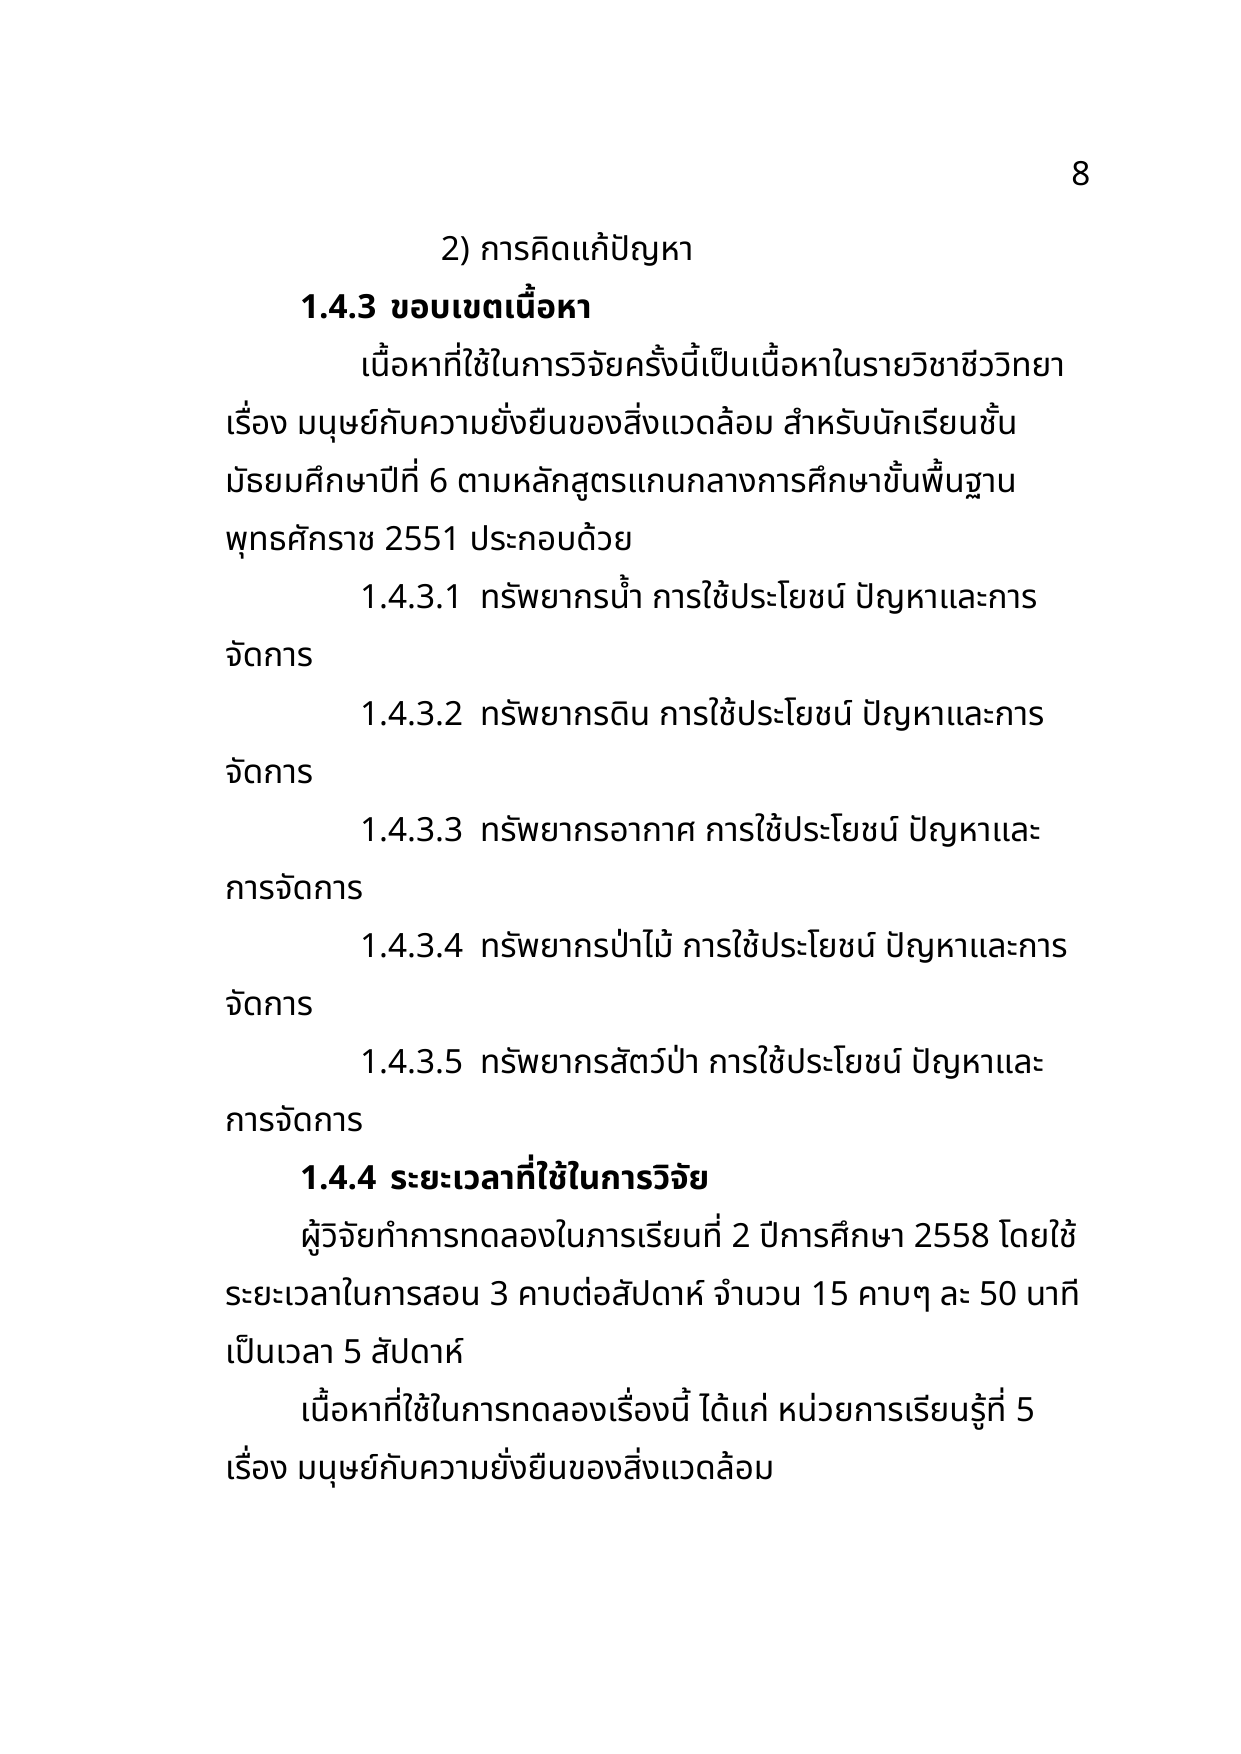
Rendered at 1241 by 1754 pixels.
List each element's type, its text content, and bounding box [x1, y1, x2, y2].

text 1.4.4 ระยะเวลาที่ใช้ในการวิจัย [225, 1154, 1090, 1204]
list 1.4.3.3 ทรัพยากรอากาศ การใช้ประโยชน์ ปัญหาและการจัดการ [225, 806, 1090, 914]
text 2) การคิดแก้ปัญหา [417, 225, 1090, 276]
text ผู้วิจัยทำการทดลองในภารเรียนที่ 2 ปีการศึกษา 2558 โดยใช้ระยะเวลาในการสอน 3 คาบต่อสัปดาห์ จำนวน 15 คาบๆ ละ 50 นาที เป็นเวลา 5 สัปดาห์ [225, 1212, 1090, 1379]
text เนื้อหาที่ใช้ในการวิจัยครั้งนี้เป็นเนื้อหาในรายวิชาชีววิทยา เรื่อง มนุษย์กับความยั่งยืนของสิ่งแวดล้อม สำหรับนักเรียนชั้นมัธยมศึกษาปีที่ 6 ตามหลักสูตรแกนกลางการศึกษาขั้นพื้นฐานพุทธศักราช 2551 ประกอบด้วย [225, 341, 1090, 566]
text 1.4.3.1 ทรัพยากรน้ำ การใช้ประโยชน์ ปัญหาและการจัดการ [225, 573, 1090, 682]
list 1.4.3.5 ทรัพยากรสัตว์ป่า การใช้ประโยชน์ ปัญหาและการจัดการ [225, 1038, 1090, 1146]
list 1.4.3.2 ทรัพยากรดิน การใช้ประโยชน์ ปัญหาและการจัดการ [225, 689, 1090, 798]
list 1.4.3.4 ทรัพยากรป่าไม้ การใช้ประโยชน์ ปัญหาและการจัดการ [225, 922, 1090, 1030]
text เนื้อหาที่ใช้ในการทดลองเรื่องนี้ ได้แก่ หน่วยการเรียนรู้ที่ 5 เรื่อง มนุษย์กับความยั่งยืนของสิ่งแวดล้อม [225, 1386, 1090, 1495]
text 1.4.3 ขอบเขตเนื้อหา [225, 283, 1090, 334]
